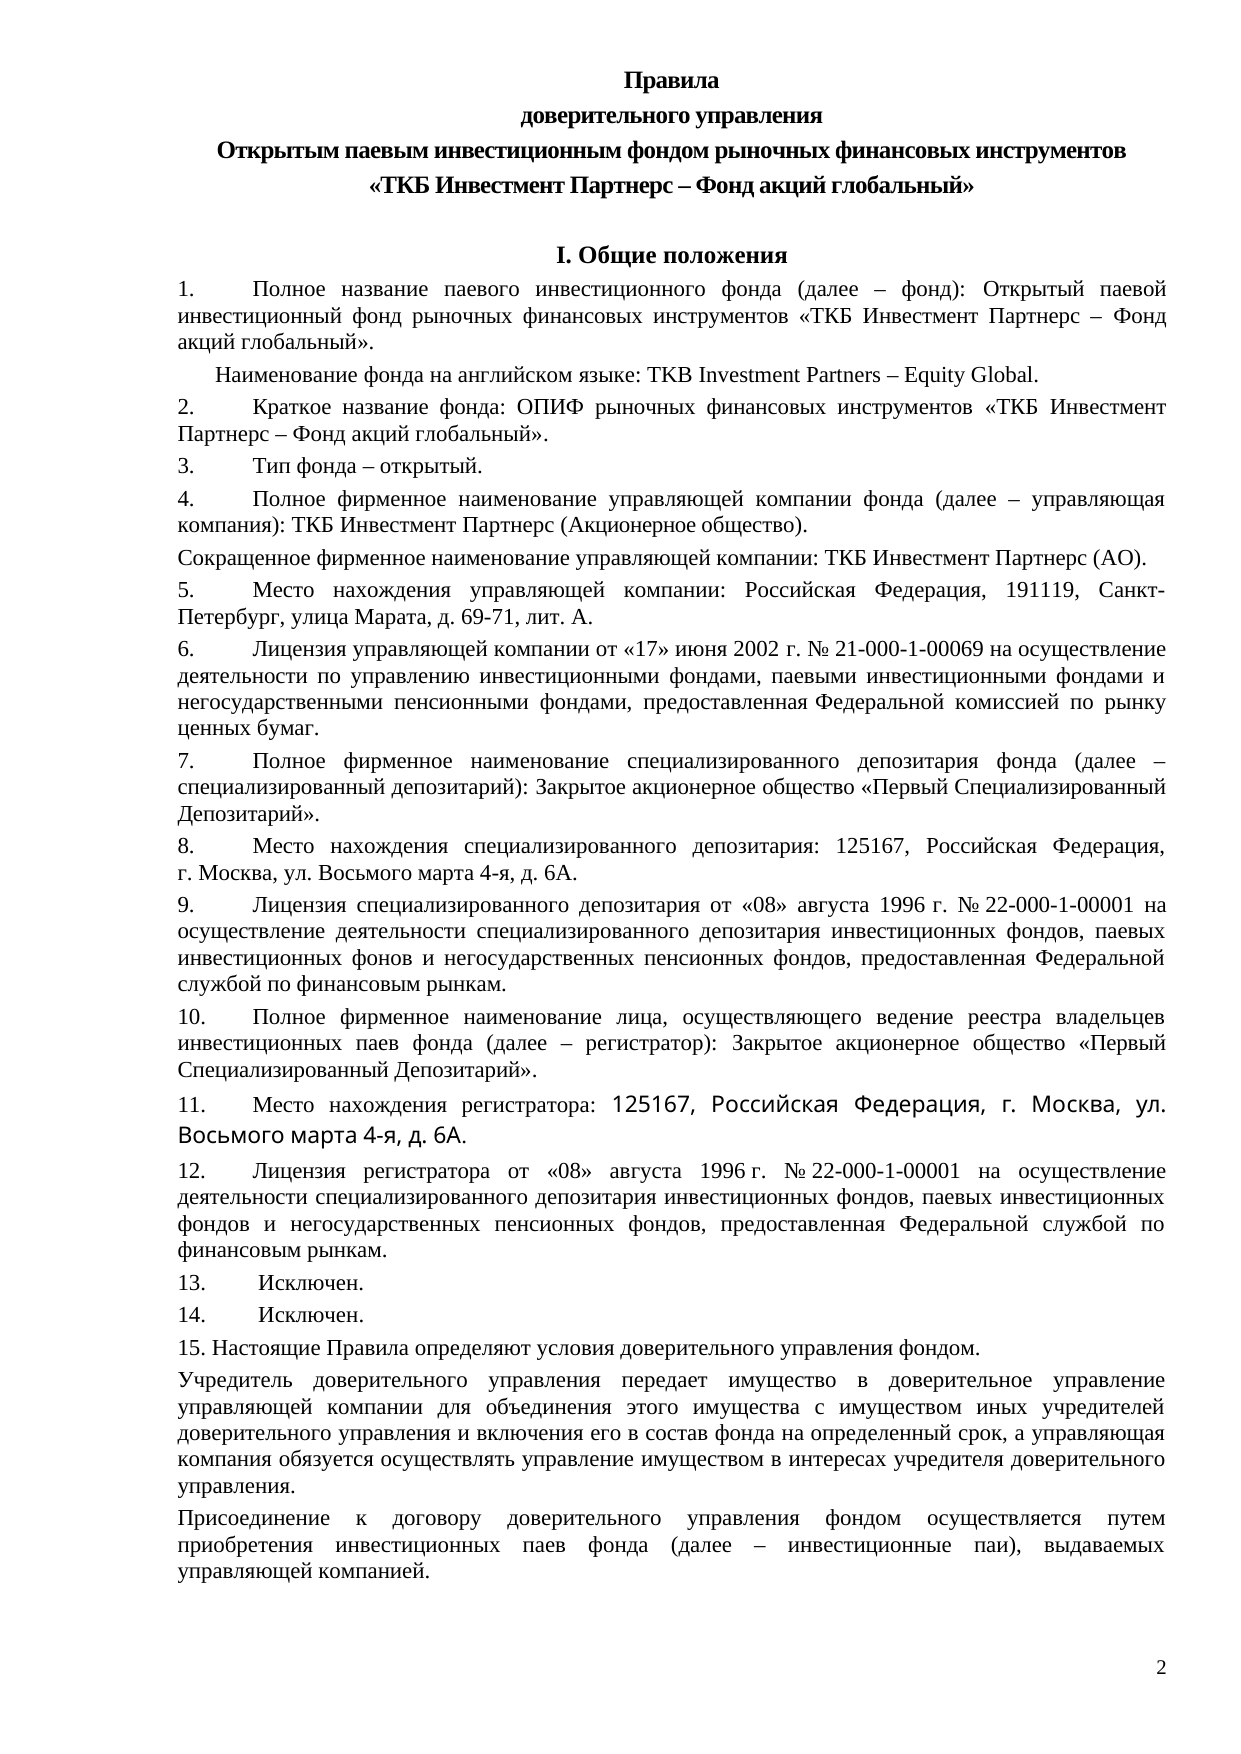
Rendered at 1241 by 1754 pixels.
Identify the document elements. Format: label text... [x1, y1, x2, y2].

list Полное фирменное наименование управляющей компании фонда (далее – управляющая компания): ТКБ Инвестмент Партнерс (Акционерное общество). [177, 485, 1167, 537]
list Место нахождения регистратора: 125167, Российская Федерация, г. Москва, ул. Восьмого марта 4-я, д. 6А. [177, 1088, 1167, 1151]
text Присоединение к договору доверительного управления фондом осуществляется путем приобретения инвестиционных паев фонда (далее – инвестиционные паи), выдаваемых управляющей компанией. [177, 1504, 1167, 1583]
text Сокращенное фирменное наименование управляющей компании: ТКБ Инвестмент Партнерс (АО). [177, 544, 1167, 570]
text I. Общие положения [177, 240, 1167, 269]
text 15. Настоящие Правила определяют условия доверительного управления фондом. [177, 1334, 1167, 1360]
subtitle Правила [177, 65, 1167, 94]
list Лицензия специализированного депозитария от «08» августа 1996 г. № 22-000-1-00001 на осуществление деятельности специализированного депозитария инвестиционных фондов, паевых инвестиционных фонов и негосударственных пенсионных фондов, предоставленная Федеральной службой по финансовым рынкам. [177, 891, 1167, 997]
subtitle доверительного управления [177, 100, 1167, 129]
list Исключен. [177, 1301, 1167, 1328]
text Наименование фонда на английском языке: TKB Investment Partners – Equity Global. [215, 361, 1167, 387]
subtitle Открытым паевым инвестиционным фондом рыночных финансовых инструментов [177, 135, 1167, 164]
list Место нахождения управляющей компании: Российская Федерация, 191119, Санкт-Петербург, улица Марата, д. 69-71, лит. А. [177, 576, 1167, 629]
list Полное фирменное наименование специализированного депозитария фонда (далее – специализированный депозитарий): Закрытое акционерное общество «Первый Специализированный Депозитарий». [177, 747, 1167, 826]
list Лицензия регистратора от «08» августа 1996 г. № 22-000-1-00001 на осуществление деятельности специализированного депозитария инвестиционных фондов, паевых инвестиционных фондов и негосударственных пенсионных фондов, предоставленная Федеральной службой по финансовым рынкам. [177, 1157, 1167, 1262]
list Место нахождения специализированного депозитария: 125167, Российская Федерация, г. Москва, ул. Восьмого марта 4-я, д. 6А. [177, 832, 1167, 885]
text Учредитель доверительного управления передает имущество в доверительное управление управляющей компании для объединения этого имущества с имуществом иных учредителей доверительного управления и включения его в состав фонда на определенный срок, а управляющая компания обязуется осуществлять управление имуществом в интересах учредителя доверительного управления. [177, 1366, 1167, 1498]
list Лицензия управляющей компании от «17» июня 2002 г. № 21-000-1-00069 на осуществление деятельности по управлению инвестиционными фондами, паевыми инвестиционными фондами и негосударственными пенсионными фондами, предоставленная Федеральной комиссией по рынку ценных бумаг. [177, 635, 1167, 741]
list Краткое название фонда: ОПИФ рыночных финансовых инструментов «ТКБ Инвестмент Партнерс – Фонд акций глобальный». [177, 393, 1167, 446]
list Полное фирменное наименование лица, осуществляющего ведение реестра владельцев инвестиционных паев фонда (далее – регистратор): Закрытое акционерное общество «Первый Специализированный Депозитарий». [177, 1003, 1167, 1082]
list Полное название паевого инвестиционного фонда (далее – фонд): Открытый паевой инвестиционный фонд рыночных финансовых инструментов «ТКБ Инвестмент Партнерс – Фонд акций глобальный». [177, 275, 1167, 354]
list Исключен. [177, 1269, 1167, 1295]
list Тип фонда – открытый. [177, 452, 1167, 478]
subtitle «ТКБ Инвестмент Партнерс – Фонд акций глобальный» [177, 170, 1167, 199]
